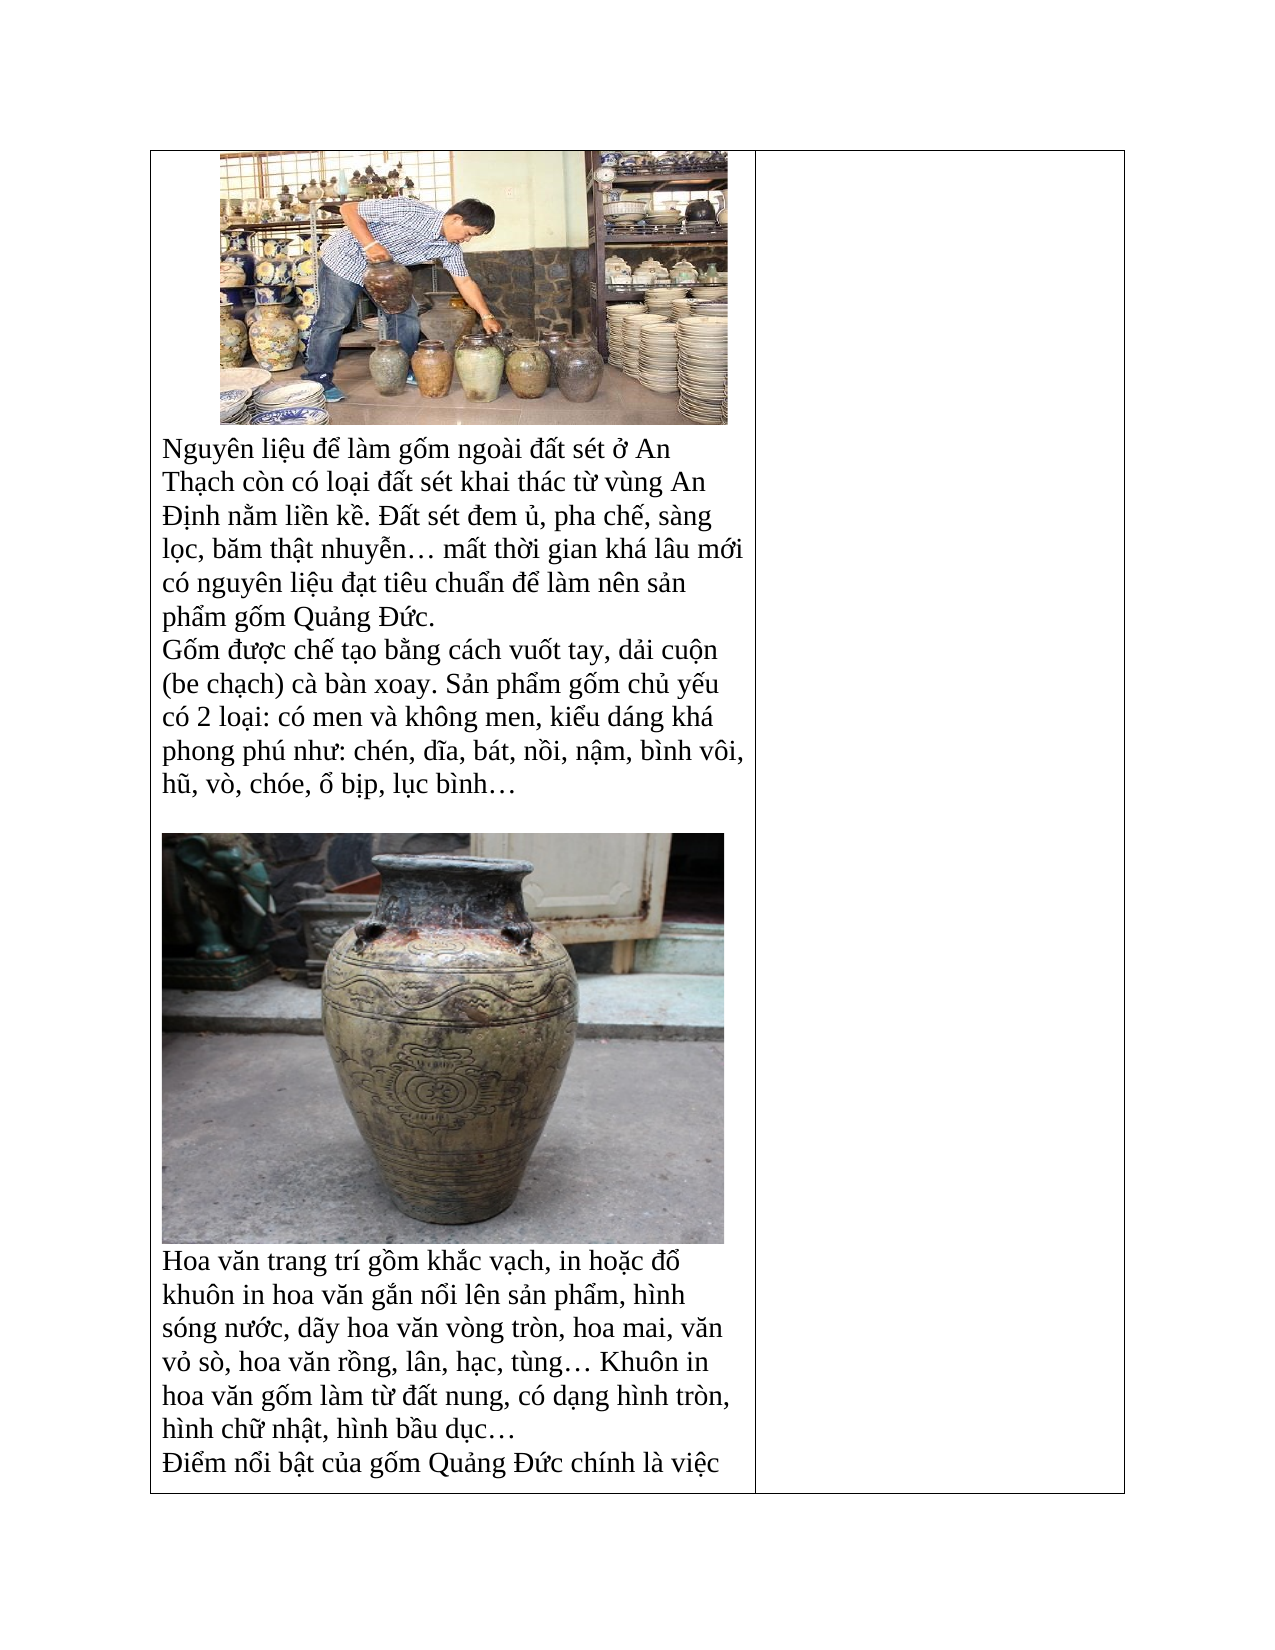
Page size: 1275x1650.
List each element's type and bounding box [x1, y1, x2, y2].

table_cell [151, 151, 755, 1493]
table_cell [756, 151, 1124, 1493]
picture [161, 833, 725, 1244]
picture [220, 151, 728, 425]
